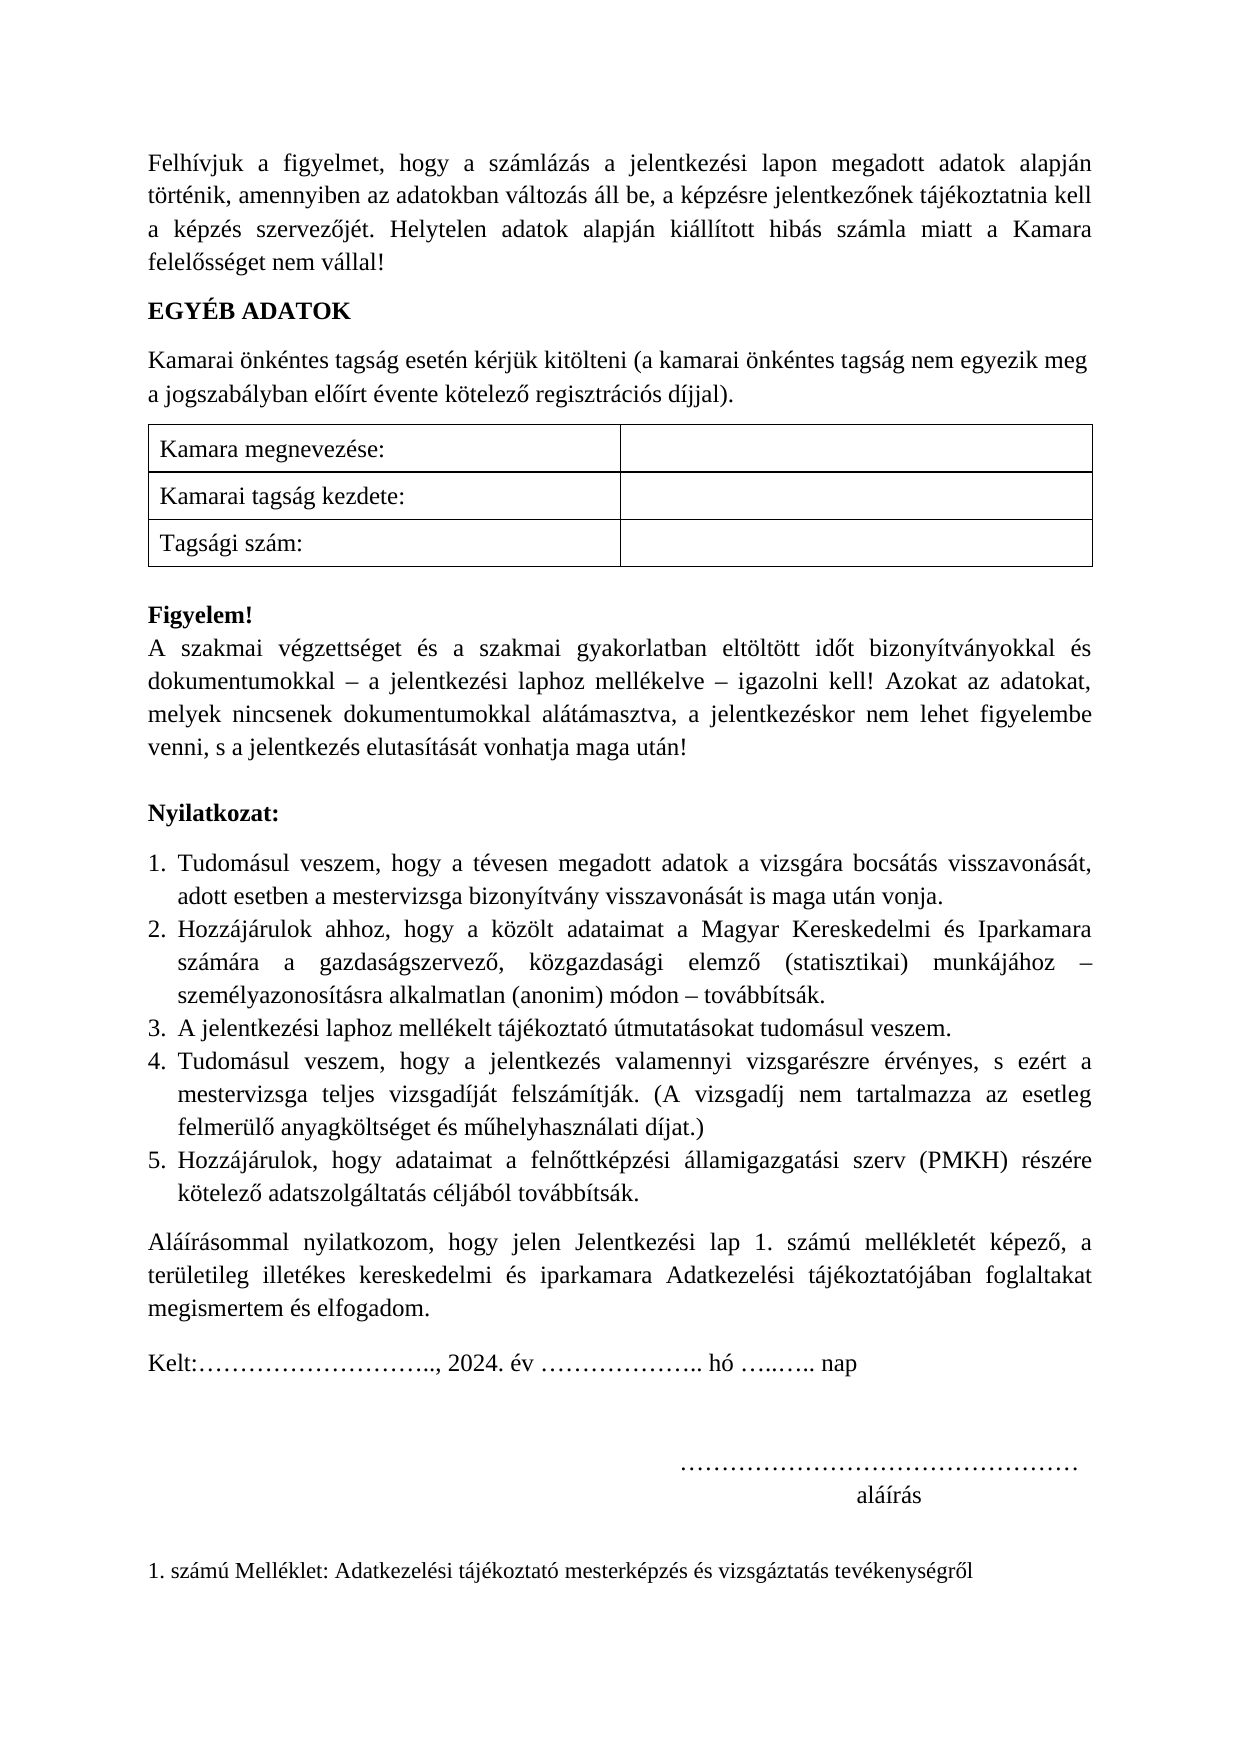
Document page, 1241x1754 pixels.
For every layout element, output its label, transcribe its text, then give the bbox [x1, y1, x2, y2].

table_cell Kamarai tagság kezdete: [149, 473, 620, 519]
text Nyilatkozat: [148, 798, 1093, 827]
text aláírás [148, 1481, 1093, 1509]
text 1. számú Melléklet: Adatkezelési tájékoztató mesterképzés és vizsgáztatás tevékenységről [148, 1557, 1093, 1584]
text Kelt:……………………….., 2024. év ……………….. hó …..….. nap [148, 1348, 1093, 1377]
text Aláírásommal nyilatkozom, hogy jelen Jelentkezési lap 1. számú mellékletét képező, a területileg illetékes kereskedelmi és iparkamara Adatkezelési tájékoztatójában foglaltakat megismertem és elfogadom. [148, 1227, 1093, 1322]
table_header [621, 425, 1092, 471]
table_cell [621, 473, 1092, 519]
text 4. Tudomásul veszem, hogy a jelentkezés valamennyi vizsgarészre érvényes, s ezért a mestervizsga teljes vizsgadíját felszámítják. (A vizsgadíj nem tartalmazza az esetleg felmerülő anyagköltséget és műhelyhasználati díjat.) [148, 1046, 1093, 1141]
text Kamarai önkéntes tagság esetén kérjük kitölteni (a kamarai önkéntes tagság nem egyezik meg a jogszabályban előírt évente kötelező regisztrációs díjjal). [148, 346, 1093, 407]
text 2. Hozzájárulok ahhoz, hogy a közölt adataimat a Magyar Kereskedelmi és Iparkamara számára a gazdaságszervező, közgazdasági elemző (statisztikai) munkájához – személyazonosításra alkalmatlan (anonim) módon – továbbítsák. [148, 914, 1093, 1008]
text 1. Tudomásul veszem, hogy a tévesen megadott adatok a vizsgára bocsátás visszavonását, adott esetben a mestervizsga bizonyítvány visszavonását is maga után vonja. [148, 848, 1093, 909]
text Figyelem! [148, 600, 1093, 629]
text 3. A jelentkezési laphoz mellékelt tájékoztató útmutatásokat tudomásul veszem. [148, 1013, 1093, 1042]
text EGYÉB ADATOK [148, 296, 1093, 325]
text ………………………………………… [148, 1447, 1093, 1476]
table_cell [621, 520, 1092, 566]
text A szakmai végzettséget és a szakmai gyakorlatban eltöltött időt bizonyítványokkal és dokumentumokkal – a jelentkezési laphoz mellékelve – igazolni kell! Azokat az adatokat, melyek nincsenek dokumentumokkal alátámasztva, a jelentkezéskor nem lehet figyelembe venni, s a jelentkezés elutasítását vonhatja maga után! [148, 633, 1093, 761]
text Felhívjuk a figyelmet, hogy a számlázás a jelentkezési lapon megadott adatok alapján történik, amennyiben az adatokban változás áll be, a képzésre jelentkezőnek tájékoztatnia kell a képzés szervezőjét. Helytelen adatok alapján kiállított hibás számla miatt a Kamara felelősséget nem vállal! [148, 148, 1093, 275]
text 5. Hozzájárulok, hogy adataimat a felnőttképzési államigazgatási szerv (PMKH) részére kötelező adatszolgáltatás céljából továbbítsák. [148, 1145, 1093, 1207]
table_header Kamara megnevezése: [149, 425, 620, 471]
table_cell Tagsági szám: [149, 520, 620, 566]
